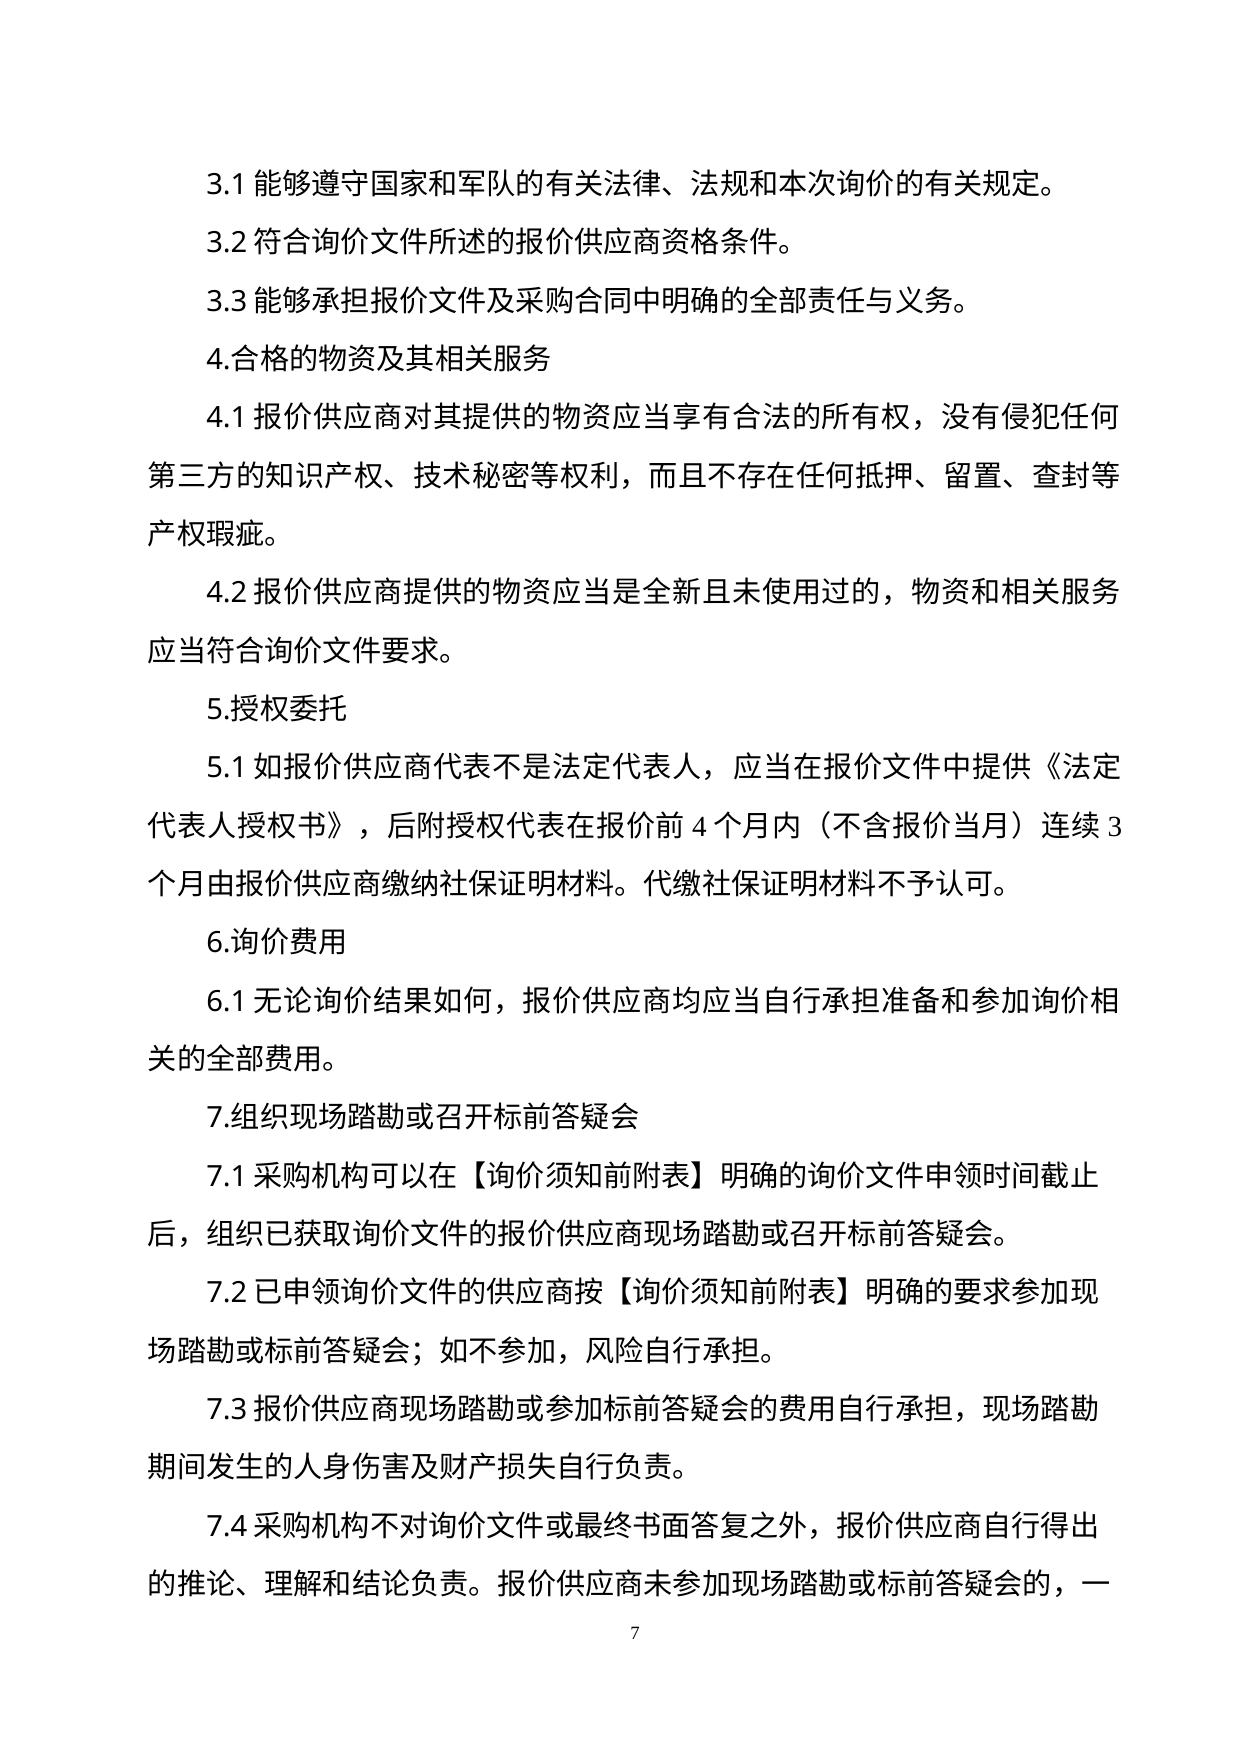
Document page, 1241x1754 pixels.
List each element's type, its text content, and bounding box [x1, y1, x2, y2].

text 5.1如报价供应商代表不是法定代表人，应当在报价文件中提供《法定代表人授权书》，后附授权代表在报价前4个月内（不含报价当月）连续3个月由报价供应商缴纳社保证明材料。代缴社保证明材料不予认可。 [148, 731, 1122, 906]
subtitle 5.授权委托 [148, 673, 1122, 731]
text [148, 1489, 1122, 1606]
text 7.3报价供应商现场踏勘或参加标前答疑会的费用自行承担，现场踏勘期间发生的人身伤害及财产损失自行负责。 [148, 1373, 1122, 1489]
text 6.1无论询价结果如何，报价供应商均应当自行承担准备和参加询价相关的全部费用。 [148, 964, 1122, 1081]
subtitle 7.组织现场踏勘或召开标前答疑会 [148, 1081, 1122, 1139]
text 7.2已申领询价文件的供应商按【询价须知前附表】明确的要求参加现场踏勘或标前答疑会；如不参加，风险自行承担。 [148, 1256, 1122, 1373]
text 7.1采购机构可以在【询价须知前附表】明确的询价文件申领时间截止后，组织已获取询价文件的报价供应商现场踏勘或召开标前答疑会。 [148, 1139, 1122, 1256]
subtitle 4.合格的物资及其相关服务 [148, 323, 1122, 381]
text 3.1能够遵守国家和军队的有关法律、法规和本次询价的有关规定。 [148, 148, 1122, 206]
subtitle 6.询价费用 [148, 906, 1122, 964]
text 4.1报价供应商对其提供的物资应当享有合法的所有权，没有侵犯任何第三方的知识产权、技术秘密等权利，而且不存在任何抵押、留置、查封等产权瑕疵。 [148, 381, 1122, 556]
text 3.2符合询价文件所述的报价供应商资格条件。 [148, 206, 1122, 264]
text 4.2报价供应商提供的物资应当是全新且未使用过的，物资和相关服务应当符合询价文件要求。 [148, 556, 1122, 673]
text 3.3能够承担报价文件及采购合同中明确的全部责任与义务。 [148, 264, 1122, 323]
